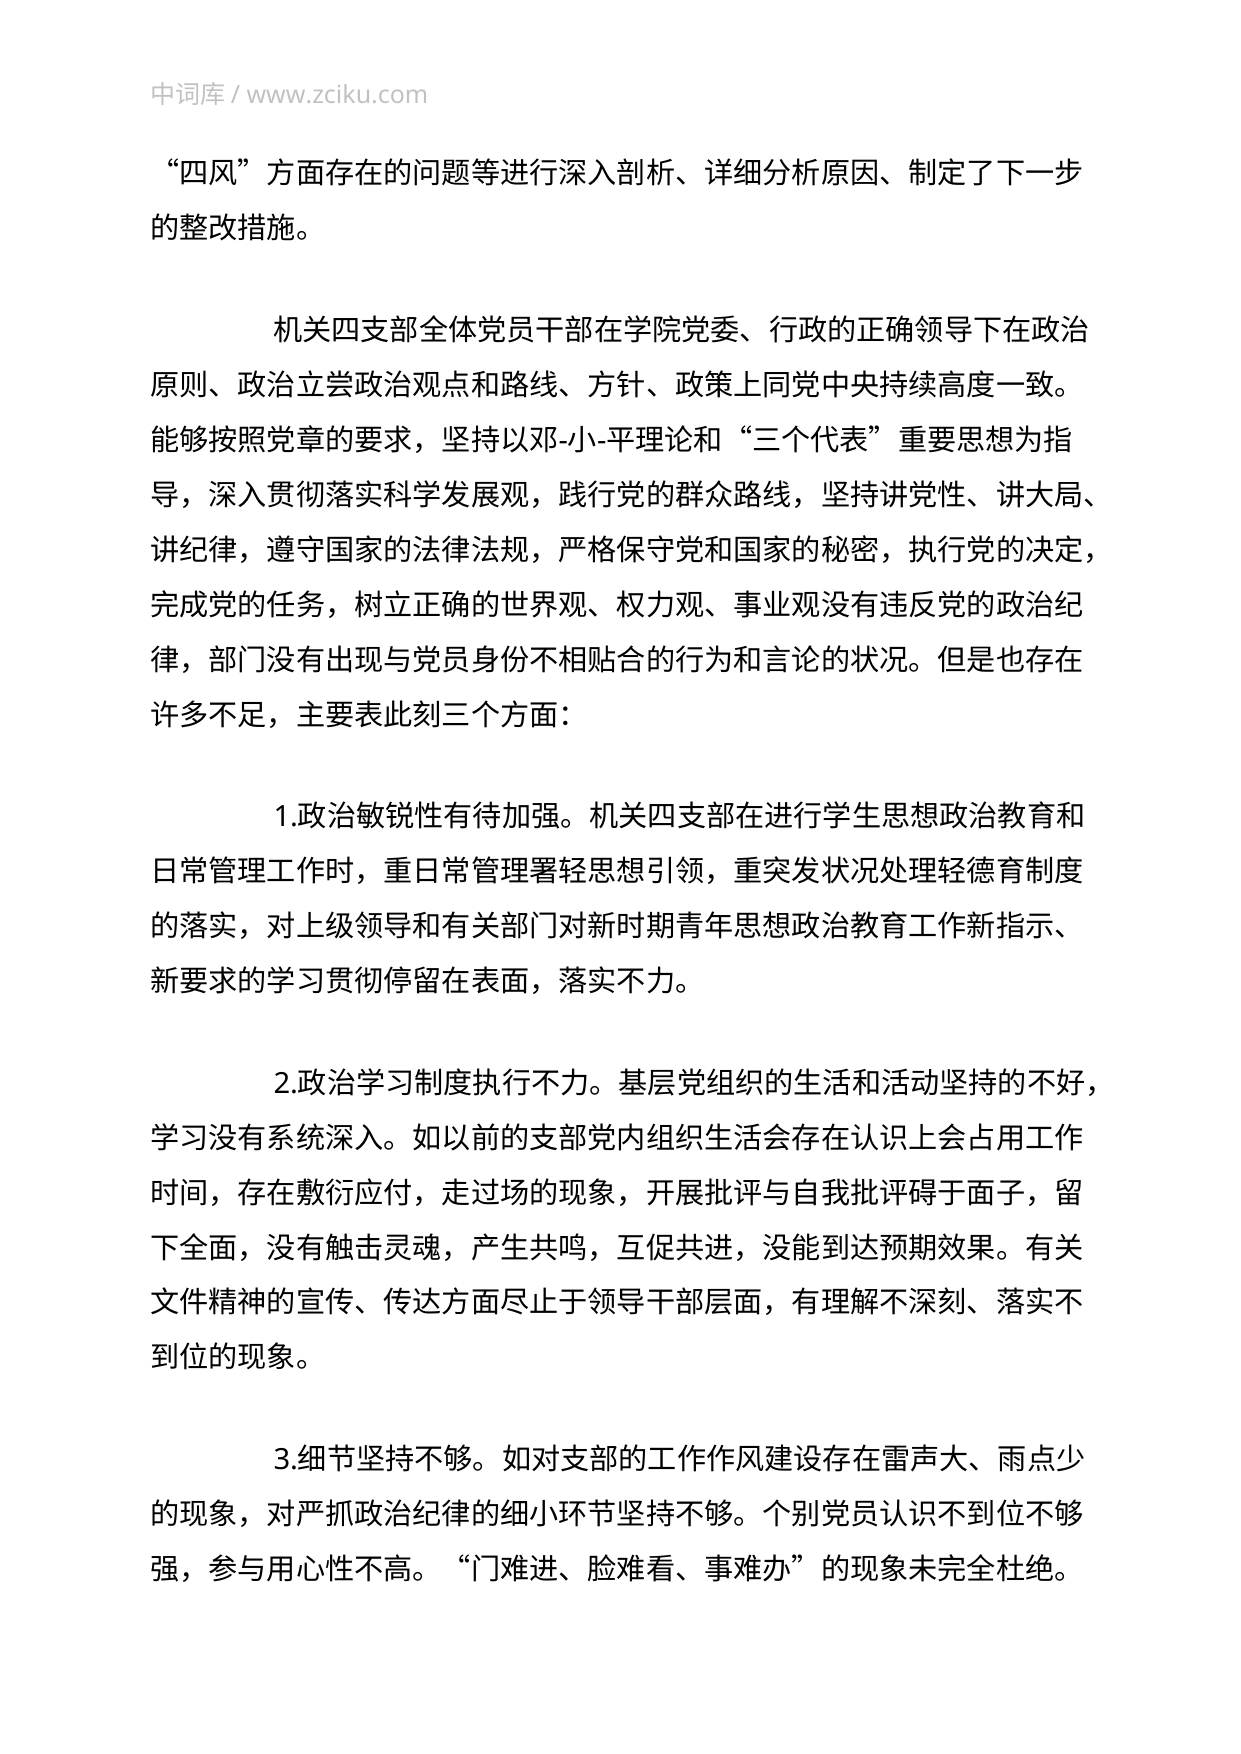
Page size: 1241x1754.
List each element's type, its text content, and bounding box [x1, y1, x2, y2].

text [150, 150, 1090, 247]
text 3.细节坚持不够。如对支部的工作作风建设存在雷声大、雨点少的现象，对严抓政治纪律的细小环节坚持不够。个别党员认识不到位不够强，参与用心性不高。“门难进、脸难看、事难办”的现象未完全杜绝。 [150, 1436, 1090, 1588]
text 机关四支部全体党员干部在学院党委、行政的正确领导下在政治原则、政治立尝政治观点和路线、方针、政策上同党中央持续高度一致。能够按照党章的要求，坚持以邓-小-平理论和“三个代表”重要思想为指导，深入贯彻落实科学发展观，践行党的群众路线，坚持讲党性、讲大局、讲纪律，遵守国家的法律法规，严格保守党和国家的秘密，执行党的决定，完成党的任务，树立正确的世界观、权力观、事业观没有违反党的政治纪律，部门没有出现与党员身份不相贴合的行为和言论的状况。但是也存在许多不足，主要表此刻三个方面： [150, 307, 1090, 733]
text 1.政治敏锐性有待加强。机关四支部在进行学生思想政治教育和日常管理工作时，重日常管理署轻思想引领，重突发状况处理轻德育制度的落实，对上级领导和有关部门对新时期青年思想政治教育工作新指示、新要求的学习贯彻停留在表面，落实不力。 [150, 793, 1090, 1000]
text 2.政治学习制度执行不力。基层党组织的生活和活动坚持的不好，学习没有系统深入。如以前的支部党内组织生活会存在认识上会占用工作时间，存在敷衍应付，走过场的现象，开展批评与自我批评碍于面子，留下全面，没有触击灵魂，产生共鸣，互促共进，没能到达预期效果。有关文件精神的宣传、传达方面尽止于领导干部层面，有理解不深刻、落实不到位的现象。 [150, 1059, 1090, 1376]
